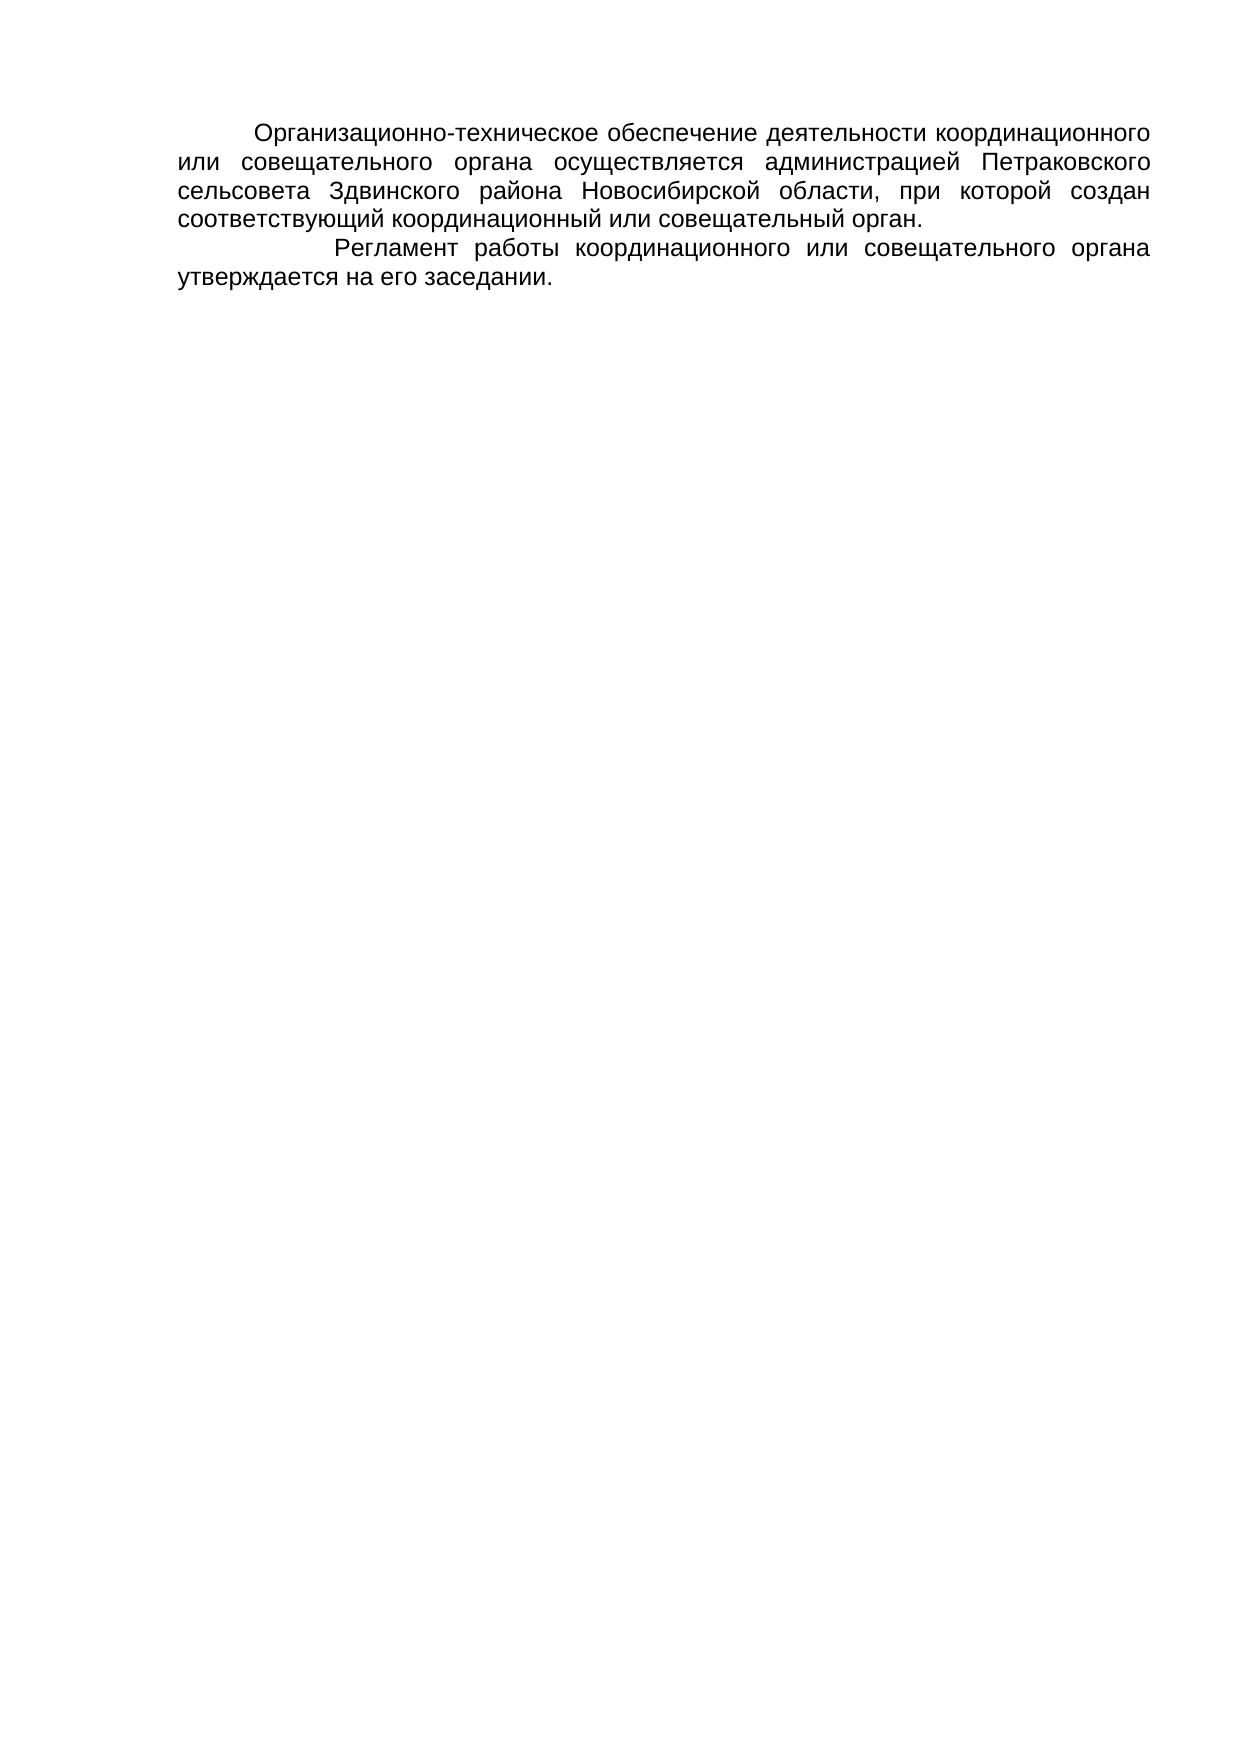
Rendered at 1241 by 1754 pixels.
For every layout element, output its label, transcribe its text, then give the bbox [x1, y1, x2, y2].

text Организационно-техническое обеспечение деятельности координационного или совещательного органа осуществляется администрацией Петраковского сельсовета Здвинского района Новосибирской области, при которой создан соответствующий координационный или совещательный орган. [177, 118, 1152, 233]
text Регламент работы координационного или совещательного органа утверждается на его заседании. [177, 233, 1152, 291]
